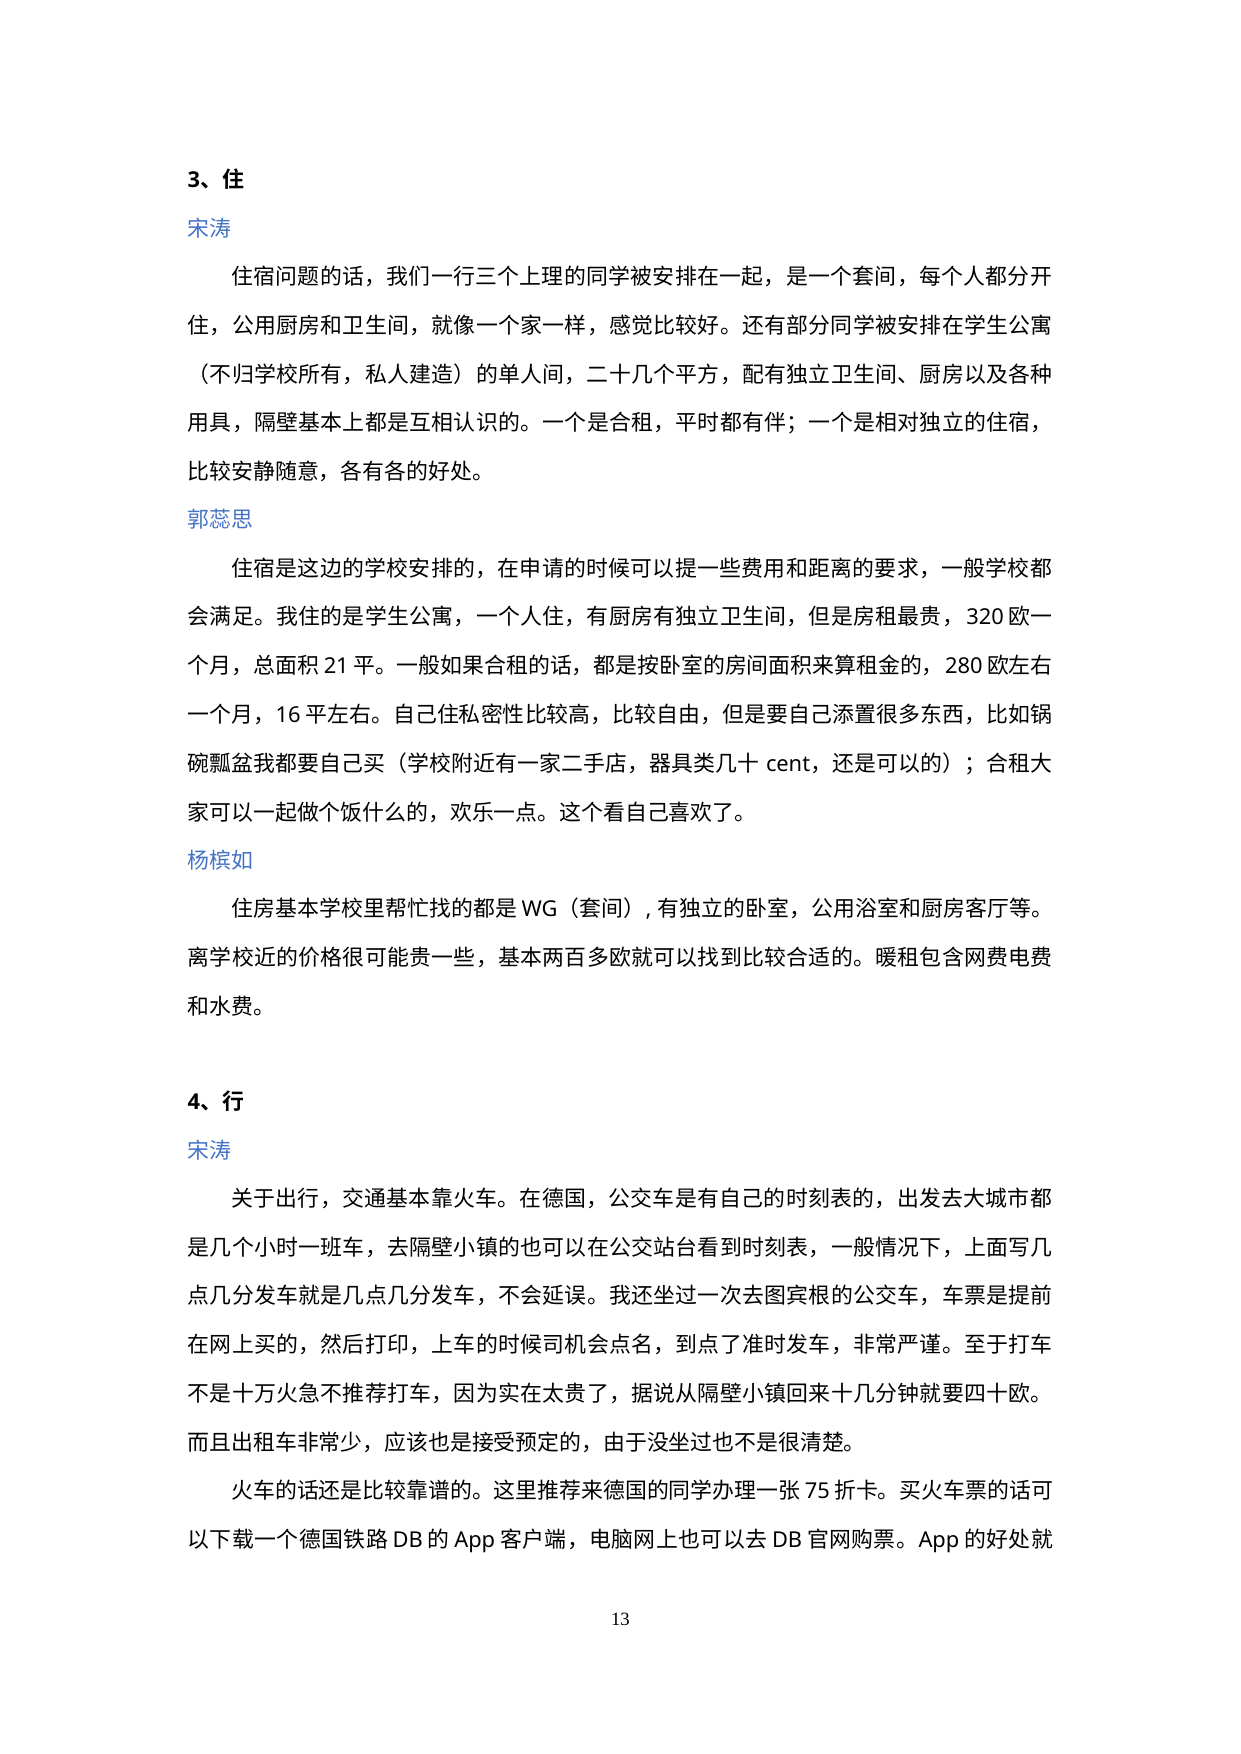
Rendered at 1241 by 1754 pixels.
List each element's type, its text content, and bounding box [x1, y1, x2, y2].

text 杨槟如 [187, 842, 1053, 875]
text 宋涛 [187, 1132, 1053, 1165]
text 郭蕊思 [187, 502, 1053, 534]
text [187, 1473, 1053, 1554]
text 3、住 [187, 162, 1053, 194]
text 宋涛 [187, 210, 1053, 243]
text 住房基本学校里帮忙找的都是WG（套间）, 有独立的卧室，公用浴室和厨房客厅等。离学校近的价格很可能贵一些，基本两百多欧就可以找到比较合适的。暖租包含网费电费和水费。 [187, 891, 1053, 1021]
text 住宿问题的话，我们一行三个上理的同学被安排在一起，是一个套间，每个人都分开住，公用厨房和卫生间，就像一个家一样，感觉比较好。还有部分同学被安排在学生公寓（不归学校所有，私人建造）的单人间，二十几个平方，配有独立卫生间、厨房以及各种用具，隔壁基本上都是互相认识的。一个是合租，平时都有伴；一个是相对独立的住宿，比较安静随意，各有各的好处。 [187, 259, 1053, 486]
text 住宿是这边的学校安排的，在申请的时候可以提一些费用和距离的要求，一般学校都会满足。我住的是学生公寓，一个人住，有厨房有独立卫生间，但是房租最贵，320欧一个月，总面积21平。一般如果合租的话，都是按卧室的房间面积来算租金的，280欧左右一个月，16平左右。自己住私密性比较高，比较自由，但是要自己添置很多东西，比如锅碗瓢盆我都要自己买（学校附近有一家二手店，器具类几十cent，还是可以的）；合租大家可以一起做个饭什么的，欢乐一点。这个看自己喜欢了。 [187, 550, 1053, 827]
text 4、行 [187, 1084, 1053, 1116]
text 关于出行，交通基本靠火车。在德国，公交车是有自己的时刻表的，出发去大城市都是几个小时一班车，去隔壁小镇的也可以在公交站台看到时刻表，一般情况下，上面写几点几分发车就是几点几分发车，不会延误。我还坐过一次去图宾根的公交车，车票是提前在网上买的，然后打印，上车的时候司机会点名，到点了准时发车，非常严谨。至于打车，不是十万火急不推荐打车，因为实在太贵了，据说从隔壁小镇回来十几分钟就要四十欧。而且出租车非常少，应该也是接受预定的，由于没坐过也不是很清楚。 [187, 1181, 1053, 1457]
